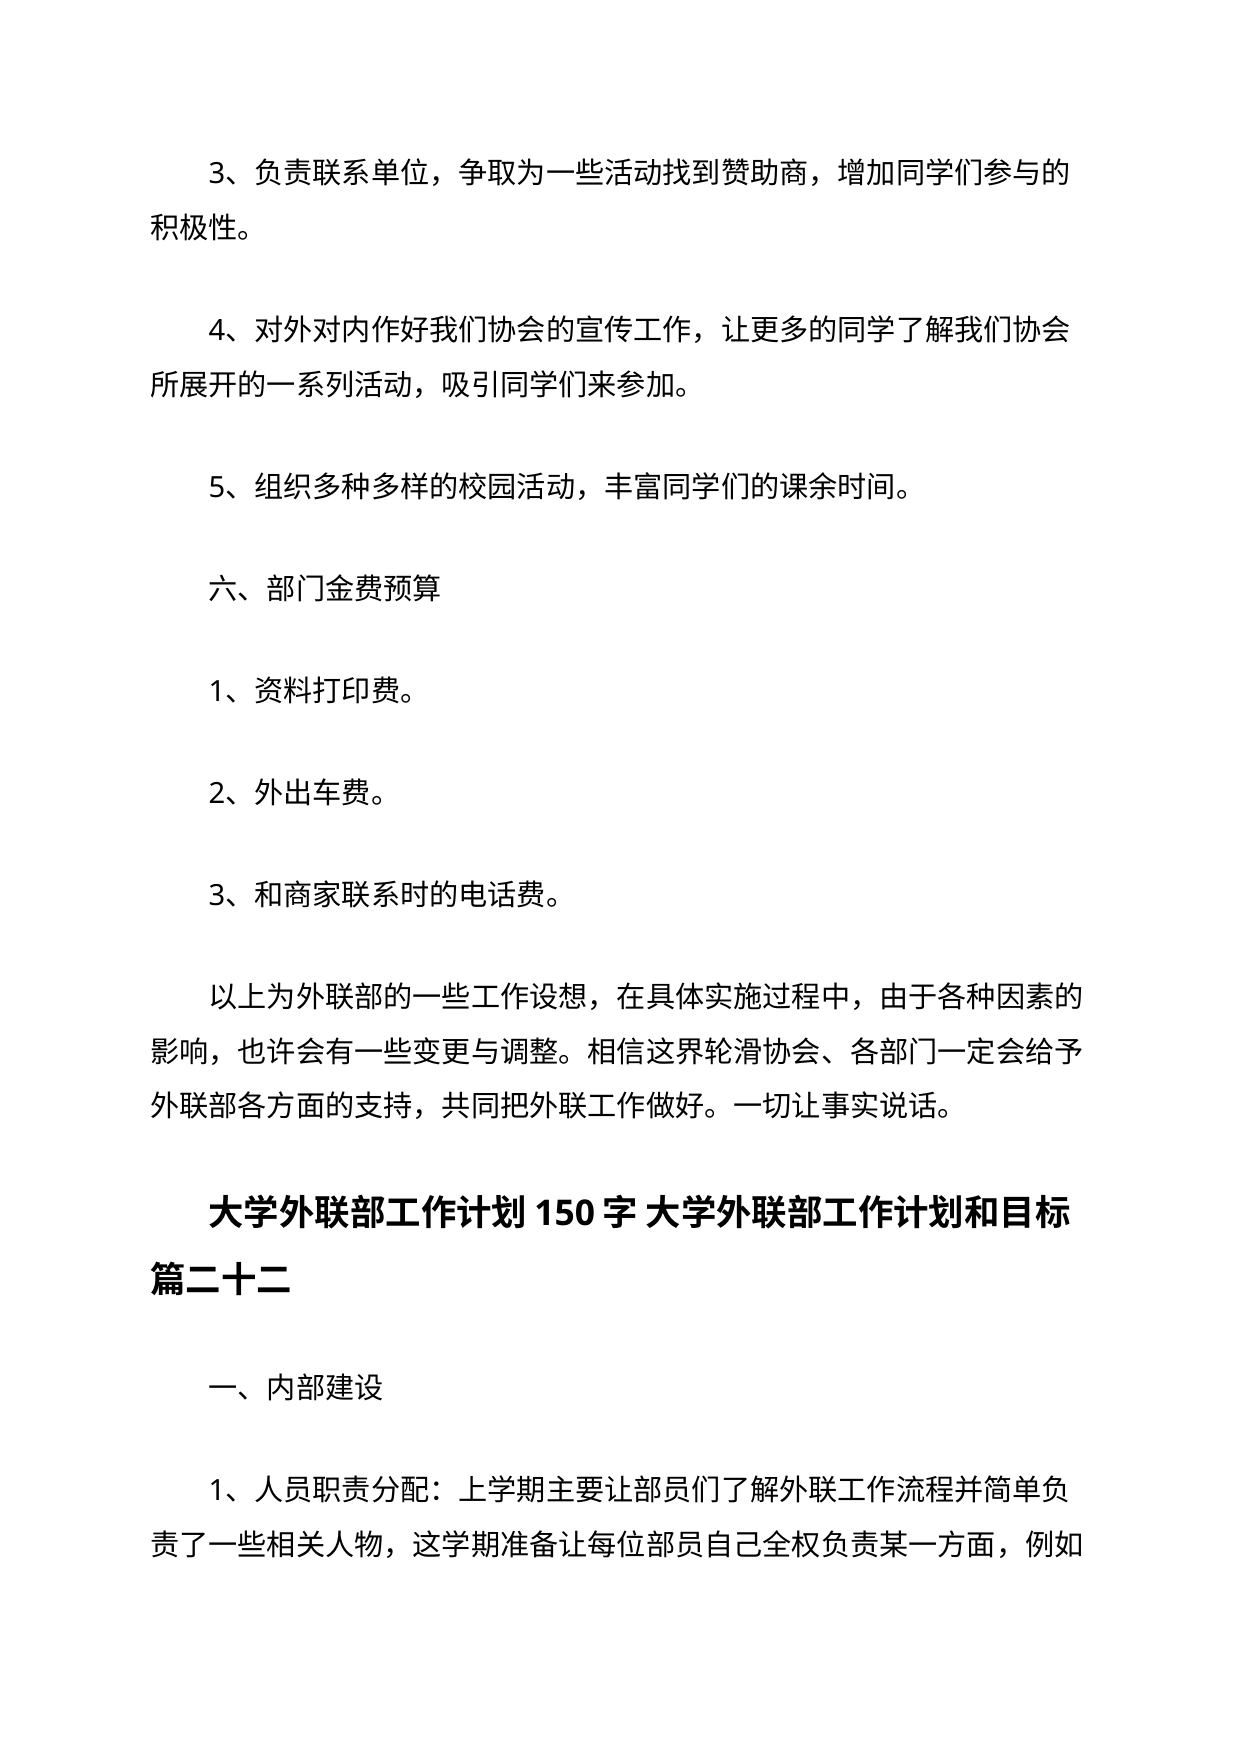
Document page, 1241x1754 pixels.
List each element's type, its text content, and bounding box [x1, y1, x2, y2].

text 一、内部建设 [150, 1365, 1090, 1407]
text 3、负责联系单位，争取为一些活动找到赞助商，增加同学们参与的积极性。 [150, 150, 1090, 247]
text 以上为外联部的一些工作设想，在具体实施过程中，由于各种因素的影响，也许会有一些变更与调整。相信这界轮滑协会、各部门一定会给予外联部各方面的支持，共同把外联工作做好。一切让事实说话。 [150, 973, 1090, 1125]
text 2、外出车费。 [150, 769, 1090, 812]
text 1、资料打印费。 [150, 667, 1090, 710]
text 3、和商家联系时的电话费。 [150, 871, 1090, 914]
text 4、对外对内作好我们协会的宣传工作，让更多的同学了解我们协会所展开的一系列活动，吸引同学们来参加。 [150, 307, 1090, 404]
text 六、部门金费预算 [150, 566, 1090, 608]
text 5、组织多种多样的校园活动，丰富同学们的课余时间。 [150, 463, 1090, 506]
text 大学外联部工作计划150字 大学外联部工作计划和目标篇二十二 [150, 1185, 1090, 1303]
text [150, 1467, 1090, 1564]
